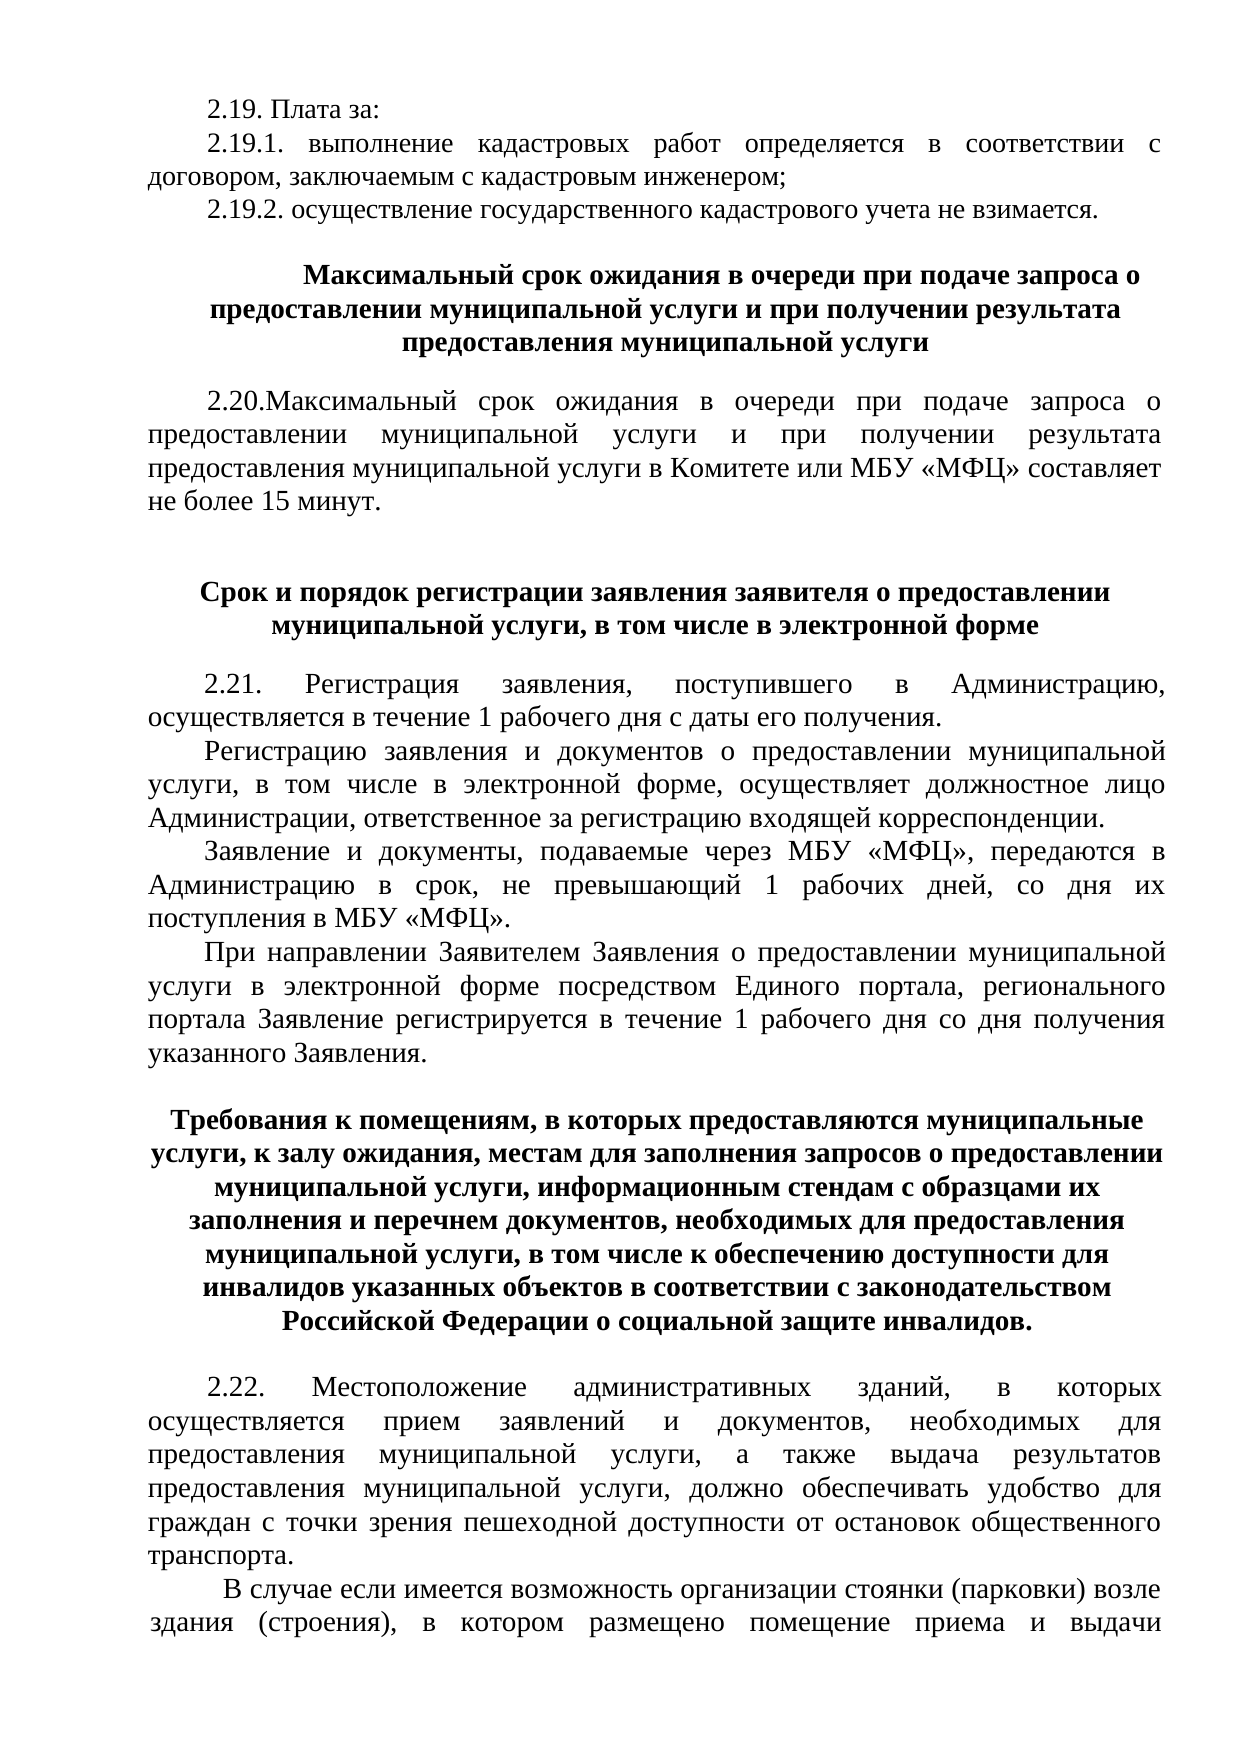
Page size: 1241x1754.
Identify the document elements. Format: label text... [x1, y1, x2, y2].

text Заявление и документы, подаваемые через МБУ «МФЦ», передаются в Администрацию в срок, не превышающий 1 рабочих дней, со дня их поступления в МБУ «МФЦ». [148, 833, 1167, 934]
text Максимальный срок ожидания в очереди при подаче запроса о предоставлении муниципальной услуги и при получении результата предоставления муниципальной услуги [168, 258, 1162, 358]
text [150, 1571, 1162, 1638]
text 2.19.1. выполнение кадастровых работ определяется в соответствии с договором, заключаемым с кадастровым инженером; [148, 126, 1162, 192]
text При направлении Заявителем Заявления о предоставлении муниципальной услуги в электронной форме посредством Единого портала, регионального портала Заявление регистрируется в течение 1 рабочего дня со дня получения указанного Заявления. [148, 934, 1167, 1068]
text Срок и порядок регистрации заявления заявителя о предоставлении муниципальной услуги, в том числе в электронной форме [148, 575, 1162, 641]
text 2.20.Максимальный срок ожидания в очереди при подаче запроса о предоставлении муниципальной услуги и при получении результата предоставления муниципальной услуги в Комитете или МБУ «МФЦ» составляет не более 15 минут. [148, 383, 1162, 517]
text 2.22. Местоположение административных зданий, в которых осуществляется прием заявлений и документов, необходимых для предоставления муниципальной услуги, а также выдача результатов предоставления муниципальной услуги, должно обеспечивать удобство для граждан с точки зрения пешеходной доступности от остановок общественного транспорта. [148, 1370, 1162, 1571]
text 2.19.2. осуществление государственного кадастрового учета не взимается. [148, 192, 1162, 225]
text 2.21. Регистрация заявления, поступившего в Администрацию, осуществляется в течение 1 рабочего дня с даты его получения. [148, 666, 1167, 733]
text Требования к помещениям, в которых предоставляются муниципальные услуги, к залу ожидания, местам для заполнения запросов о предоставлении муниципальной услуги, информационным стендам с образцами их заполнения и перечнем документов, необходимых для предоставления муниципальной услуги, в том числе к обеспечению доступности для инвалидов указанных объектов в соответствии с законодательством Российской Федерации о социальной защите инвалидов. [148, 1102, 1167, 1337]
text Регистрацию заявления и документов о предоставлении муниципальной услуги, в том числе в электронной форме, осуществляет должностное лицо Администрации, ответственное за регистрацию входящей корреспонденции. [148, 733, 1167, 833]
text 2.19. Плата за: [148, 93, 1162, 126]
